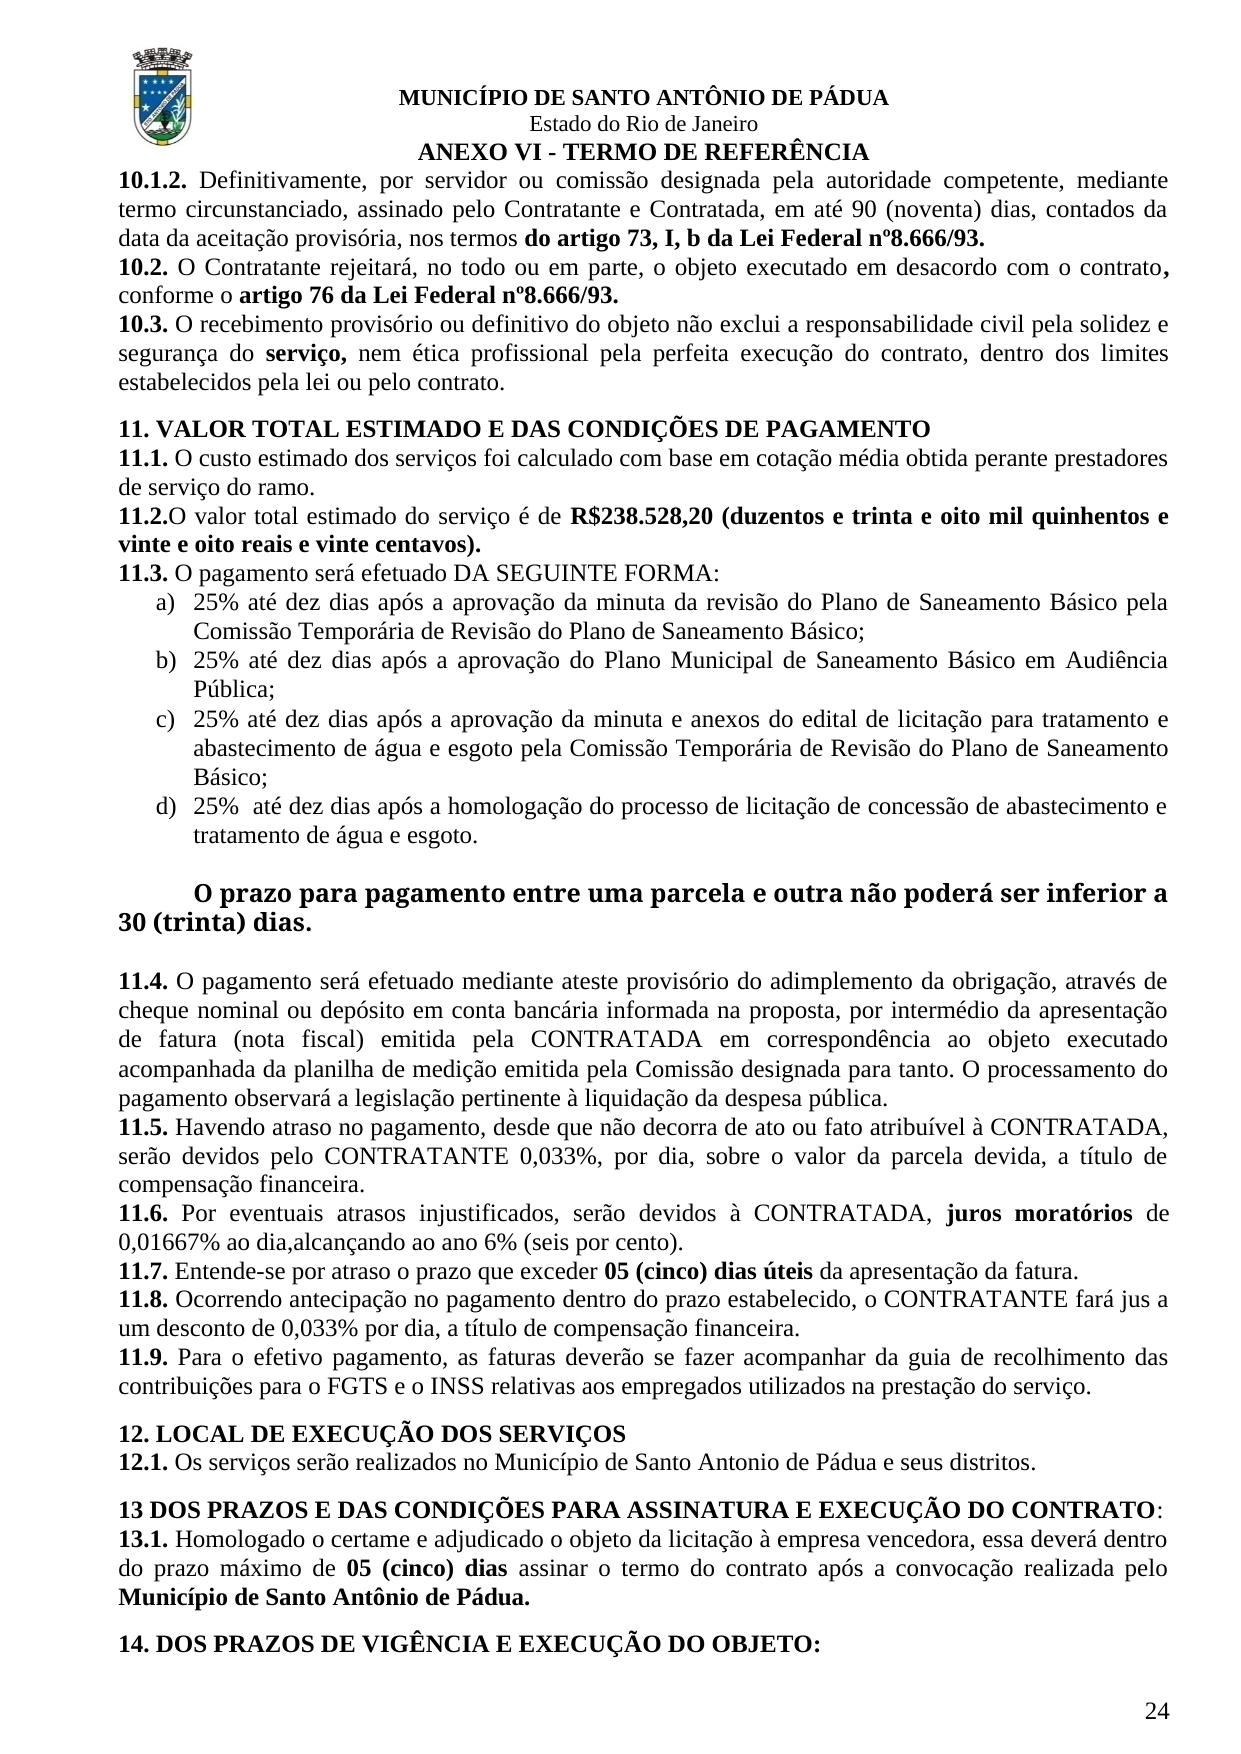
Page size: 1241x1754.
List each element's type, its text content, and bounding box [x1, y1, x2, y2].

text 14. DOS PRAZOS DE VIGÊNCIA E EXECUÇÃO DO OBJETO: [118, 1629, 1169, 1658]
text 11.3. O pagamento será efetuado DA SEGUINTE FORMA: [118, 558, 1169, 587]
list 25% até dez dias após a homologação do processo de licitação de concessão de abastecimento e tratamento de água e esgoto. [156, 791, 1169, 849]
text 11.1. O custo estimado dos serviços foi calculado com base em cotação média obtida perante prestadores de serviço do ramo. [118, 443, 1169, 501]
text 12.1. Os serviços serão realizados no Município de Santo Antonio de Pádua e seus distritos. [118, 1447, 1169, 1476]
text 10.1.2. Definitivamente, por servidor ou comissão designada pela autoridade competente, mediante termo circunstanciado, assinado pelo Contratante e Contratada, em até 90 (noventa) dias, contados da data da aceitação provisória, nos termos do artigo 73, I, b da Lei Federal nº8.666/93. [118, 165, 1169, 252]
text 11.2.O valor total estimado do serviço é de R$238.528,20 (duzentos e trinta e oito mil quinhentos e vinte e oito reais e vinte centavos). [118, 501, 1169, 558]
text 11.5. Havendo atraso no pagamento, desde que não decorra de ato ou fato atribuível à CONTRATADA, serão devidos pelo CONTRATANTE 0,033%, por dia, sobre o valor da parcela devida, a título de compensação financeira. [118, 1112, 1169, 1198]
text 11. VALOR TOTAL ESTIMADO E DAS CONDIÇÕES DE PAGAMENTO [118, 414, 1169, 443]
text 13 DOS PRAZOS E DAS CONDIÇÕES PARA ASSINATURA E EXECUÇÃO DO CONTRATO: [118, 1495, 1169, 1524]
text 11.6. Por eventuais atrasos injustificados, serão devidos à CONTRATADA, juros moratórios de 0,01667% ao dia,alcançando ao ano 6% (seis por cento). [118, 1198, 1169, 1256]
text 10.3. O recebimento provisório ou definitivo do objeto não exclui a responsabilidade civil pela solidez e segurança do serviço, nem ética profissional pela perfeita execução do contrato, dentro dos limites estabelecidos pela lei ou pelo contrato. [118, 309, 1169, 395]
list 25% até dez dias após a aprovação do Plano Municipal de Saneamento Básico em Audiência Pública; [156, 645, 1169, 704]
text 11.7. Entende-se por atraso o prazo que exceder 05 (cinco) dias úteis da apresentação da fatura. [118, 1256, 1169, 1284]
list 25% até dez dias após a aprovação da minuta e anexos do edital de licitação para tratamento e abastecimento de água e esgoto pela Comissão Temporária de Revisão do Plano de Saneamento Básico; [156, 704, 1169, 791]
text 11.9. Para o efetivo pagamento, as faturas deverão se fazer acompanhar da guia de recolhimento das contribuições para o FGTS e o INSS relativas aos empregados utilizados na prestação do serviço. [118, 1342, 1169, 1399]
text 12. LOCAL DE EXECUÇÃO DOS SERVIÇOS [118, 1419, 1169, 1447]
text 13.1. Homologado o certame e adjudicado o objeto da licitação à empresa vencedora, essa deverá dentro do prazo máximo de 05 (cinco) dias assinar o termo do contrato após a convocação realizada pelo Município de Santo Antônio de Pádua. [118, 1524, 1169, 1610]
list 25% até dez dias após a aprovação da minuta da revisão do Plano de Saneamento Básico pela Comissão Temporária de Revisão do Plano de Saneamento Básico; [156, 587, 1169, 645]
text 11.8. Ocorrendo antecipação no pagamento dentro do prazo estabelecido, o CONTRATANTE fará jus a um desconto de 0,033% por dia, a título de compensação financeira. [118, 1284, 1169, 1342]
picture [129, 45, 195, 148]
text 10.2. O Contratante rejeitará, no todo ou em parte, o objeto executado em desacordo com o contrato, conforme o artigo 76 da Lei Federal nº8.666/93. [118, 252, 1169, 309]
list O prazo para pagamento entre uma parcela e outra não poderá ser inferior a 30 (trinta) dias. [118, 879, 1169, 937]
list 11.4. O pagamento será efetuado mediante ateste provisório do adimplemento da obrigação, através de cheque nominal ou depósito em conta bancária informada na proposta, por intermédio da apresentação de fatura (nota fiscal) emitida pela CONTRATADA em correspondência ao objeto executado acompanhada da planilha de medição emitida pela Comissão designada para tanto. O processamento do pagamento observará a legislação pertinente à liquidação da despesa pública. [118, 966, 1169, 1112]
